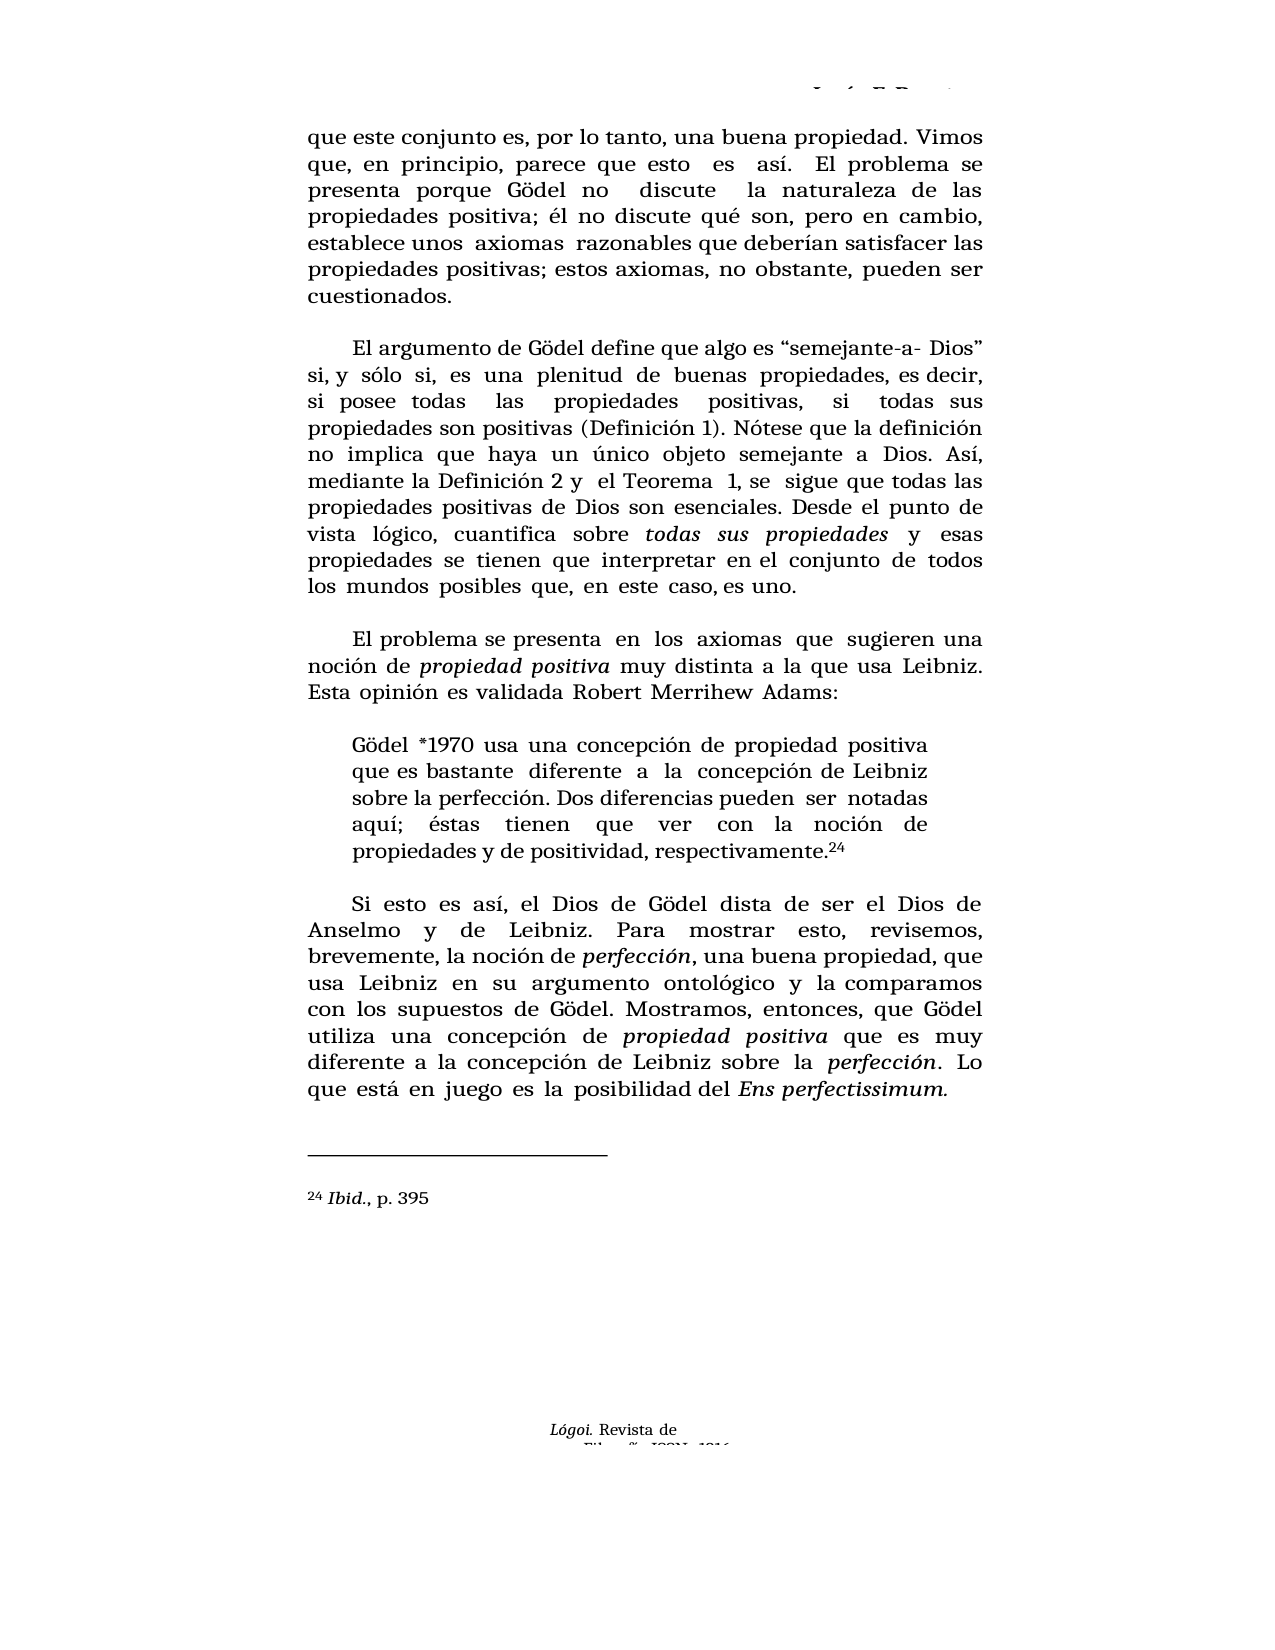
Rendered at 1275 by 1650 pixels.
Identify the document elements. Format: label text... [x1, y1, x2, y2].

text que este conjunto es, por lo tanto, una buena propiedad. Vimos que, en principio, parece que esto es así. El problema se presenta porque Gödel no discute la naturaleza de las propiedades positiva; él no discute qué son, pero en cambio, establece unos axiomas razonables que deberían satisfacer las propiedades positivas; estos axiomas, no obstante, pueden ser cuestionados. [307, 125, 983, 309]
text Gödel *1970 usa una concepción de propiedad positiva que es bastante diferente a la concepción de Leibniz sobre la perfección. Dos diferencias pueden ser notadas aquí; éstas tienen que ver con la noción de propiedades y de positividad, respectivamente.24 [352, 733, 928, 864]
text 24 Ibid., p. 395 [307, 1189, 1096, 1209]
text Si esto es así, el Dios de Gödel dista de ser el Dios de Anselmo y de Leibniz. Para mostrar esto, revisemos, brevemente, la noción de perfección, una buena propiedad, que usa Leibniz en su argumento ontológico y la comparamos con los supuestos de Gödel. Mostramos, entonces, que Gödel utiliza una concepción de propiedad positiva que es muy diferente a la concepción de Leibniz sobre la perfección. Lo que está en juego es la posibilidad del Ens perfectissimum. [307, 891, 983, 1102]
text El argumento de Gödel define que algo es “semejante-a- Dios” si, y sólo si, es una plenitud de buenas propiedades, es decir, si posee todas las propiedades positivas, si todas sus propiedades son positivas (Definición 1). Nótese que la definición no implica que haya un único objeto semejante a Dios. Así, mediante la Definición 2 y el Teorema 1, se sigue que todas las propiedades positivas de Dios son esenciales. Desde el punto de vista lógico, cuantifica sobre todas sus propiedades y esas propiedades se tienen que interpretar en el conjunto de todos los mundos posibles que, en este caso, es uno. [307, 336, 983, 599]
text El problema se presenta en los axiomas que sugieren una noción de propiedad positiva muy distinta a la que usa Leibniz. Esta opinión es validada Robert Merrihew Adams: [307, 627, 983, 705]
